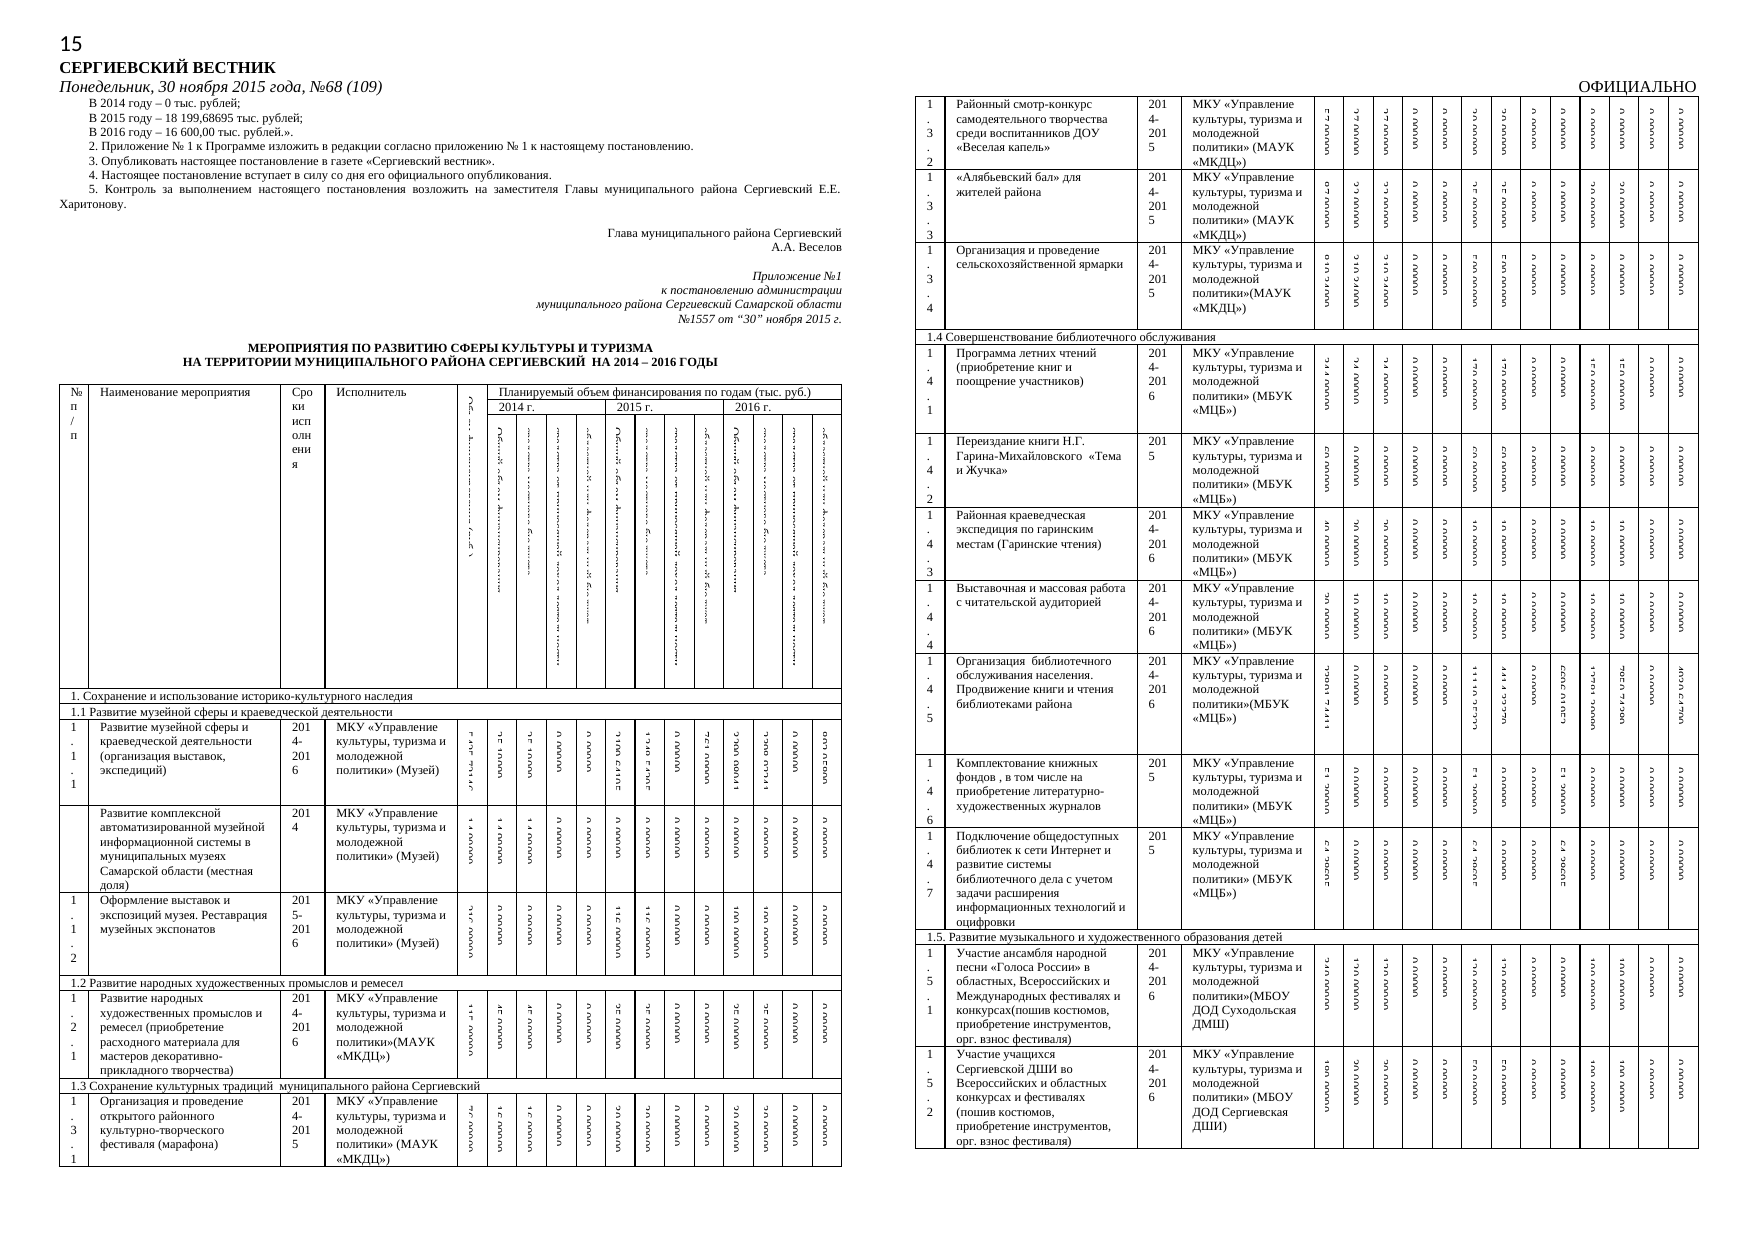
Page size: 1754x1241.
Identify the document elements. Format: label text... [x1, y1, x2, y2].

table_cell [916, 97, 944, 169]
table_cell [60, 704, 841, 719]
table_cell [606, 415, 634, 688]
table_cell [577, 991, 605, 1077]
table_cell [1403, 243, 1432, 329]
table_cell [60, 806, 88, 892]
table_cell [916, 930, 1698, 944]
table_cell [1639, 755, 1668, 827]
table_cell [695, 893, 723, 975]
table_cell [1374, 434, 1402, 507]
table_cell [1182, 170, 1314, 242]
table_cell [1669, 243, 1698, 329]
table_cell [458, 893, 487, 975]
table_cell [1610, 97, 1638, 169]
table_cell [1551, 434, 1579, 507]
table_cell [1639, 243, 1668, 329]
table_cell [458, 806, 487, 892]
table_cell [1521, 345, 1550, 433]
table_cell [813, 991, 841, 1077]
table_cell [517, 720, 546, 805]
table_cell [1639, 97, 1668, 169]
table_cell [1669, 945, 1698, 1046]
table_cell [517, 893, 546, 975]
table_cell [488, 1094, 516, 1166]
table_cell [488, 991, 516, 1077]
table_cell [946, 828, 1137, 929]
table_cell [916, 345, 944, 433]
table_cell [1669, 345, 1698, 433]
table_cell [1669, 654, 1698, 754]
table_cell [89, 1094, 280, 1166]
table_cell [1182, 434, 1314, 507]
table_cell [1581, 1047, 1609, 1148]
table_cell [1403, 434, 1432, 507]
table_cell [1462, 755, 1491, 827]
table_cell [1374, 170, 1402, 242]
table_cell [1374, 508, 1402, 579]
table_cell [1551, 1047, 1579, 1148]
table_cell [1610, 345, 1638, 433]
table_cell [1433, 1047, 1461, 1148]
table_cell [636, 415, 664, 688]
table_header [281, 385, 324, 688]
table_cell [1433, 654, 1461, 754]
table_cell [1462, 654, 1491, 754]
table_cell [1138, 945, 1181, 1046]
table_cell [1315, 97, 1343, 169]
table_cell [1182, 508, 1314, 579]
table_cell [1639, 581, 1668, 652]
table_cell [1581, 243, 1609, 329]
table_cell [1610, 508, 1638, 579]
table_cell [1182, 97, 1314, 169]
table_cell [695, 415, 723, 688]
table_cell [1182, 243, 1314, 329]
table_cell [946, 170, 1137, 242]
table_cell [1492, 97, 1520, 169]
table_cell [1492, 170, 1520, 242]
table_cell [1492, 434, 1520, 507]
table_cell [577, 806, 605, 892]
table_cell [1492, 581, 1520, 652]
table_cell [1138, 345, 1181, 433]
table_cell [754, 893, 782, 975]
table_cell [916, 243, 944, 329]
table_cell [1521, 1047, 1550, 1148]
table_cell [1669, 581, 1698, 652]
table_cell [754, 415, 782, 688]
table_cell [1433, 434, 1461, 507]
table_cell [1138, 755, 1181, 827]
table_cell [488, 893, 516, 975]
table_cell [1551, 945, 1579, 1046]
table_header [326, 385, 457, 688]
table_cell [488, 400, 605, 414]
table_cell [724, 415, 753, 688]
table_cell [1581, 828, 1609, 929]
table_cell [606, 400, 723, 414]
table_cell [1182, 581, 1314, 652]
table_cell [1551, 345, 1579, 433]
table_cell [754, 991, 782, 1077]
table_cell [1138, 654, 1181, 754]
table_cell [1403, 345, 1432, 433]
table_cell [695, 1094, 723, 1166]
text Приложение №1 [59, 268, 842, 283]
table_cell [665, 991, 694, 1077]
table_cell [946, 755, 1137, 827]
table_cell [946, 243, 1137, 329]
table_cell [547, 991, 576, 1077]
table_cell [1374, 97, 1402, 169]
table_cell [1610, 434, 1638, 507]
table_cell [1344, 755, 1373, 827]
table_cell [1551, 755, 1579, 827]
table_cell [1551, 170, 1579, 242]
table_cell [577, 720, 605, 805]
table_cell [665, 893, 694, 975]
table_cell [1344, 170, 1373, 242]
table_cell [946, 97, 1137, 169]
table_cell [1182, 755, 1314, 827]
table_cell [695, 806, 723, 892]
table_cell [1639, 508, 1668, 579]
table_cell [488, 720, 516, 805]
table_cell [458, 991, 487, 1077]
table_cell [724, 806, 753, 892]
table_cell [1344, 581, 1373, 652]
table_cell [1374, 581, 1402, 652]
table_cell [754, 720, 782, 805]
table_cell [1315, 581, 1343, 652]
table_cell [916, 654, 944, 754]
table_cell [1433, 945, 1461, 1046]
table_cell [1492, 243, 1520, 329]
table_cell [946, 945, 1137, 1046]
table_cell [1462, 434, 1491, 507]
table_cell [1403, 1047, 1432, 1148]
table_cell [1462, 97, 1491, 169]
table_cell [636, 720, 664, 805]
text В 2015 году – 18 199,68695 тыс. рублей; [59, 110, 842, 125]
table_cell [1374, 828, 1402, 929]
text №1557 от “30” ноября 2015 г. [59, 312, 842, 326]
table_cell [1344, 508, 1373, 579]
text 4. Настоящее постановление вступает в силу со дня его официального опубликования. [59, 168, 842, 182]
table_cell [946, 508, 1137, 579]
text 5. Контроль за выполнением настоящего постановления возложить на заместителя Главы муниципального района Сергиевский Е.Е. Харитонову. [59, 182, 842, 211]
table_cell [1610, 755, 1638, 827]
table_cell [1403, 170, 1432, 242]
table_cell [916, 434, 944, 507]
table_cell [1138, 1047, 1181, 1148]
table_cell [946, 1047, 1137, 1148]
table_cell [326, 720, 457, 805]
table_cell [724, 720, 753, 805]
text В 2016 году – 16 600,00 тыс. рублей.». [59, 125, 842, 139]
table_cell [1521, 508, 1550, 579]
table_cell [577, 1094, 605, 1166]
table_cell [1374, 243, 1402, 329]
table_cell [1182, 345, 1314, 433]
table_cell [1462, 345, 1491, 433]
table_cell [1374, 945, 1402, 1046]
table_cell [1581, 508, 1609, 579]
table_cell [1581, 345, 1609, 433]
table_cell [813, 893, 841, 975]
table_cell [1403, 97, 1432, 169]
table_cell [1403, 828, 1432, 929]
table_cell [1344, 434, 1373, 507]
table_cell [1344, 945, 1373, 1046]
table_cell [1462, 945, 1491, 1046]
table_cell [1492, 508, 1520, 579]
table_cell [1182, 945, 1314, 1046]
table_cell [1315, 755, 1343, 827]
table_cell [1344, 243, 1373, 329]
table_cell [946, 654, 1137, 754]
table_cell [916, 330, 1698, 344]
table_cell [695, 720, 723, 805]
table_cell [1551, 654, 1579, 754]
text муниципального района Сергиевский Самарской области [59, 297, 842, 312]
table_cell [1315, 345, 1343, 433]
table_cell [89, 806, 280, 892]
text В 2014 году – 0 тыс. рублей; [59, 96, 842, 110]
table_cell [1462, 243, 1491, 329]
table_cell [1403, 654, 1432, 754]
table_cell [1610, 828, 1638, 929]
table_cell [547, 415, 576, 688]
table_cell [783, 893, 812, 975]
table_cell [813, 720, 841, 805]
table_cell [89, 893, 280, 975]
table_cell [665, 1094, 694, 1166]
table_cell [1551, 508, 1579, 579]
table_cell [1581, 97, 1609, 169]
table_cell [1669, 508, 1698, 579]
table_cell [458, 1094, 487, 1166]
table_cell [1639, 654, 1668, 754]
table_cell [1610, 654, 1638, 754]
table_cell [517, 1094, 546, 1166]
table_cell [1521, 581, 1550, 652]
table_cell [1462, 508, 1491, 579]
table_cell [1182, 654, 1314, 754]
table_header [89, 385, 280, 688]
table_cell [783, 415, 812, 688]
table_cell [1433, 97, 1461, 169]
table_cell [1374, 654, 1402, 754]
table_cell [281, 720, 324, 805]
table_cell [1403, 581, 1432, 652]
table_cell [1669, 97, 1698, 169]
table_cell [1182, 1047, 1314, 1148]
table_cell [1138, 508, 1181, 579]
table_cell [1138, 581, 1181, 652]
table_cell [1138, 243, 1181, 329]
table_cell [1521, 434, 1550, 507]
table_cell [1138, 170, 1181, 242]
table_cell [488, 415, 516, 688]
text 3. Опубликовать настоящее постановление в газете «Сергиевский вестник». [59, 153, 842, 168]
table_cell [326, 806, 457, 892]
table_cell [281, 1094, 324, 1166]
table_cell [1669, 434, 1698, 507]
text МЕРОПРИЯТИЯ ПО РАЗВИТИЮ СФЕРЫ КУЛЬТУРЫ И ТУРИЗМА [59, 340, 842, 355]
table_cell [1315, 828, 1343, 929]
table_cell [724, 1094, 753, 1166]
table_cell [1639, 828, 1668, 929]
text 2. Приложение № 1 к Программе изложить в редакции согласно приложению № 1 к настоящему постановлению. [59, 139, 842, 153]
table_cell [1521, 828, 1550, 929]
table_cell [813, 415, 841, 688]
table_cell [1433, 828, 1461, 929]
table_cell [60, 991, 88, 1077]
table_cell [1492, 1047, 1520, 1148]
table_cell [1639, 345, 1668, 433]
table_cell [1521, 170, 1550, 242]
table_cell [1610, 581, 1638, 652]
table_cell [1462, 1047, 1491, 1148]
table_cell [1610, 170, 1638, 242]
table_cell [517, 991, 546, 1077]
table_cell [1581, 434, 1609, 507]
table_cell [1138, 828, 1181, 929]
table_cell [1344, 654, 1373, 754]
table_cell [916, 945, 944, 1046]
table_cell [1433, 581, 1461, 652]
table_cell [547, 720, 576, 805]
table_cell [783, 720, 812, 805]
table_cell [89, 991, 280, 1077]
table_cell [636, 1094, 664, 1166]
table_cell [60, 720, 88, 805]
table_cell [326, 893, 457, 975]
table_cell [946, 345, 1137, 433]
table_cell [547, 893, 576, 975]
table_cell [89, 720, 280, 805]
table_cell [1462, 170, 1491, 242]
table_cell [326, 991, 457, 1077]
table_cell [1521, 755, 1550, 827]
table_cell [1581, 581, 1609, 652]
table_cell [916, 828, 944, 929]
text А.А. Веселов [59, 240, 842, 254]
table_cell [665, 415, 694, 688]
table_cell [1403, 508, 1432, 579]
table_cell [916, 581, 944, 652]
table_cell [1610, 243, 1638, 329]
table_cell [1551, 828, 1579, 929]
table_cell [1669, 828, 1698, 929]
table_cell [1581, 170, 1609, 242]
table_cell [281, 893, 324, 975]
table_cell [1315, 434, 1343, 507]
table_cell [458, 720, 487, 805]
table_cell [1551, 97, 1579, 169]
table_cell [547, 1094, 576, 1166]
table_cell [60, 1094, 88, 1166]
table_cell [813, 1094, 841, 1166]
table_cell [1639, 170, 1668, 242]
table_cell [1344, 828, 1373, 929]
text НА ТЕРРИТОРИИ МУНИЦИПАЛЬНОГО РАЙОНА СЕРГИЕВСКИЙ НА 2014 – 2016 ГОДЫ [59, 355, 842, 369]
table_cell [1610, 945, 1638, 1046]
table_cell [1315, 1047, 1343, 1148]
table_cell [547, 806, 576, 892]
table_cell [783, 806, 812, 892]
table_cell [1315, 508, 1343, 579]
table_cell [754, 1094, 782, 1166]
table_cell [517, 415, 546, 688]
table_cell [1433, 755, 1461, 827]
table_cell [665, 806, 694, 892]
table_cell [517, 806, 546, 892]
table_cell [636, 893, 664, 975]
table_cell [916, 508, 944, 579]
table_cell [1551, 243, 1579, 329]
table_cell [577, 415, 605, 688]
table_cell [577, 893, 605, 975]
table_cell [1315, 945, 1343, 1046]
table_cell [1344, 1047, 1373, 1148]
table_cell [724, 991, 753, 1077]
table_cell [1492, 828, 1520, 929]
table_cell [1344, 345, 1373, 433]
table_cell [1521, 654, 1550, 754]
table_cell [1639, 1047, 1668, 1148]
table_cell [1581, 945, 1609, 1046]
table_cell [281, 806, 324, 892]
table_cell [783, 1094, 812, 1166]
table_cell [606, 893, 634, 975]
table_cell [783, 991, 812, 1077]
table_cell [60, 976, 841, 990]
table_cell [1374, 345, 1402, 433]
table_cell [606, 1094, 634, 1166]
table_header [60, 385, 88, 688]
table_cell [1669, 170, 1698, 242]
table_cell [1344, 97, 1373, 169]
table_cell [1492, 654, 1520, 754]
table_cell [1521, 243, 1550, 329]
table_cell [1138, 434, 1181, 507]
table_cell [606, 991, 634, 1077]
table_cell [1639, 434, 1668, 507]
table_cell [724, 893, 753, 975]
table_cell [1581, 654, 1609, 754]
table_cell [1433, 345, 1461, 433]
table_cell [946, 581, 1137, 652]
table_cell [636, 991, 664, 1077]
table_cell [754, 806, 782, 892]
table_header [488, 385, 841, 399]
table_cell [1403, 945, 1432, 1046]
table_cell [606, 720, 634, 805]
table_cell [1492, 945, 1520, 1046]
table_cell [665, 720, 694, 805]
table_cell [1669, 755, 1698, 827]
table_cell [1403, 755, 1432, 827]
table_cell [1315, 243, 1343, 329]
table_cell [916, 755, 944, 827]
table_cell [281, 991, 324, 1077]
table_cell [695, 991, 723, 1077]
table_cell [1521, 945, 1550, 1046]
text Глава муниципального района Сергиевский [59, 225, 842, 240]
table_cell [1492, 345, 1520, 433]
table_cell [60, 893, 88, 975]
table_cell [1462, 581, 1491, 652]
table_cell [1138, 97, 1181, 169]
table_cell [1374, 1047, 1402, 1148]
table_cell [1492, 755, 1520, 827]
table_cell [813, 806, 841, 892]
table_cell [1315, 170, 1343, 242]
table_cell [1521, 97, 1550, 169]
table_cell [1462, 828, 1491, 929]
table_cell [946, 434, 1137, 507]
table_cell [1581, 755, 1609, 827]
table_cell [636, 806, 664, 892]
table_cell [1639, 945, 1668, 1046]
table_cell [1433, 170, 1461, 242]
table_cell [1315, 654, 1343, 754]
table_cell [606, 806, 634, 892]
text к постановлению администрации [59, 283, 842, 297]
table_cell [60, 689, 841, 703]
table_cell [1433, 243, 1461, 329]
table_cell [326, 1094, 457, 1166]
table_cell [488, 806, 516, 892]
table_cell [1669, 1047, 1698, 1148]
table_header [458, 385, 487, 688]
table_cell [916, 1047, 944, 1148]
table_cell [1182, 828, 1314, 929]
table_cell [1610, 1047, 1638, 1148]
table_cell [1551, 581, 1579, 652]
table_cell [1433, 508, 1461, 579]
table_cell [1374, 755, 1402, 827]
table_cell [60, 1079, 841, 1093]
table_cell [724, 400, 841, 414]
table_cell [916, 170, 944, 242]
